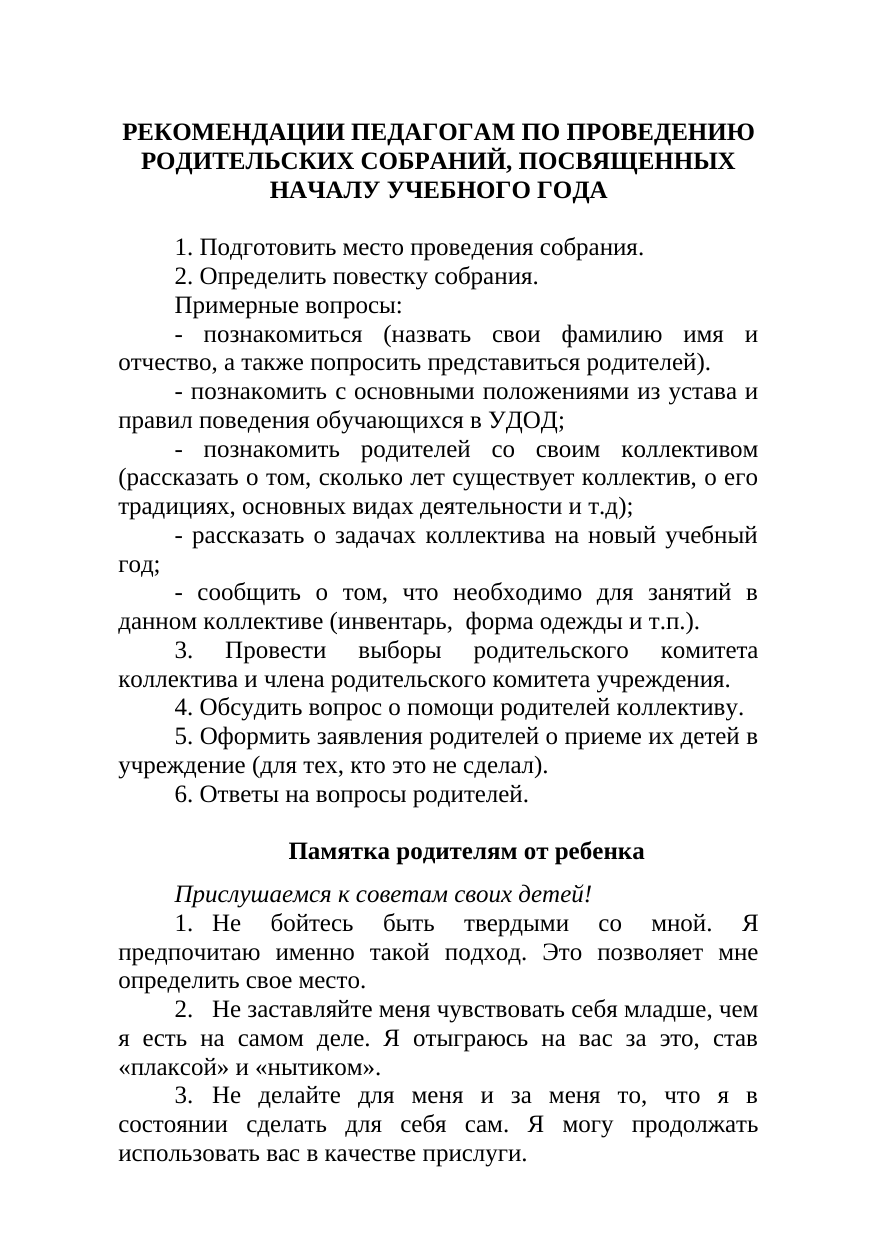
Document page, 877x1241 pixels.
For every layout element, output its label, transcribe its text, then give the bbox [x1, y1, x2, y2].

text 4. Обсудить вопрос о помощи родителей коллективу. [118, 692, 759, 721]
text - познакомить с основными положениями из устава и правил поведения обучающихся в УДОД; [118, 376, 759, 434]
text Прислушаемся к советам своих детей! [118, 879, 759, 908]
text 6. Ответы на вопросы родителей. [118, 779, 759, 807]
text 3. Провести выборы родительского комитета коллектива и члена родительского комитета учреждения. [118, 635, 759, 692]
text РЕКОМЕНДАЦИИ ПЕДАГОГАМ ПО ПРОВЕДЕНИЮ РОДИТЕЛЬСКИХ СОБРАНИЙ, ПОСВЯЩЕННЫХ НАЧАЛУ УЧЕБНОГО ГОДА [118, 117, 759, 204]
title Памятка родителям от ребенка [118, 836, 759, 865]
text - рассказать о задачах коллектива на новый учебный год; [118, 520, 759, 577]
list Не делайте для меня и за меня то, что я в состоянии сделать для себя сам. Я могу продолжать использовать вас в качестве прислуги. [118, 1081, 759, 1167]
text - познакомить родителей со своим коллективом (рассказать о том, сколько лет существует коллектив, о его традициях, основных видах деятельности и т.д); [118, 434, 759, 520]
text Примерные вопросы: [118, 290, 759, 319]
text 2. Определить повестку собрания. [118, 261, 759, 290]
text - познакомиться (назвать свои фамилию имя и отчество, а также попросить представиться родителей). [118, 319, 759, 376]
text 5. Оформить заявления родителей о приеме их детей в учреждение (для тех, кто это не сделал). [118, 721, 759, 779]
list Не заставляйте меня чувствовать себя младше, чем я есть на самом деле. Я отыграюсь на вас за это, став «плаксой» и «нытиком». [118, 994, 759, 1081]
text - сообщить о том, что необходимо для занятий в данном коллективе (инвентарь, форма одежды и т.п.). [118, 577, 759, 635]
list Не бойтесь быть твердыми со мной. Я предпочитаю именно такой подход. Это позволяет мне определить свое место. [118, 908, 759, 994]
text 1. Подготовить место проведения собрания. [118, 232, 759, 261]
